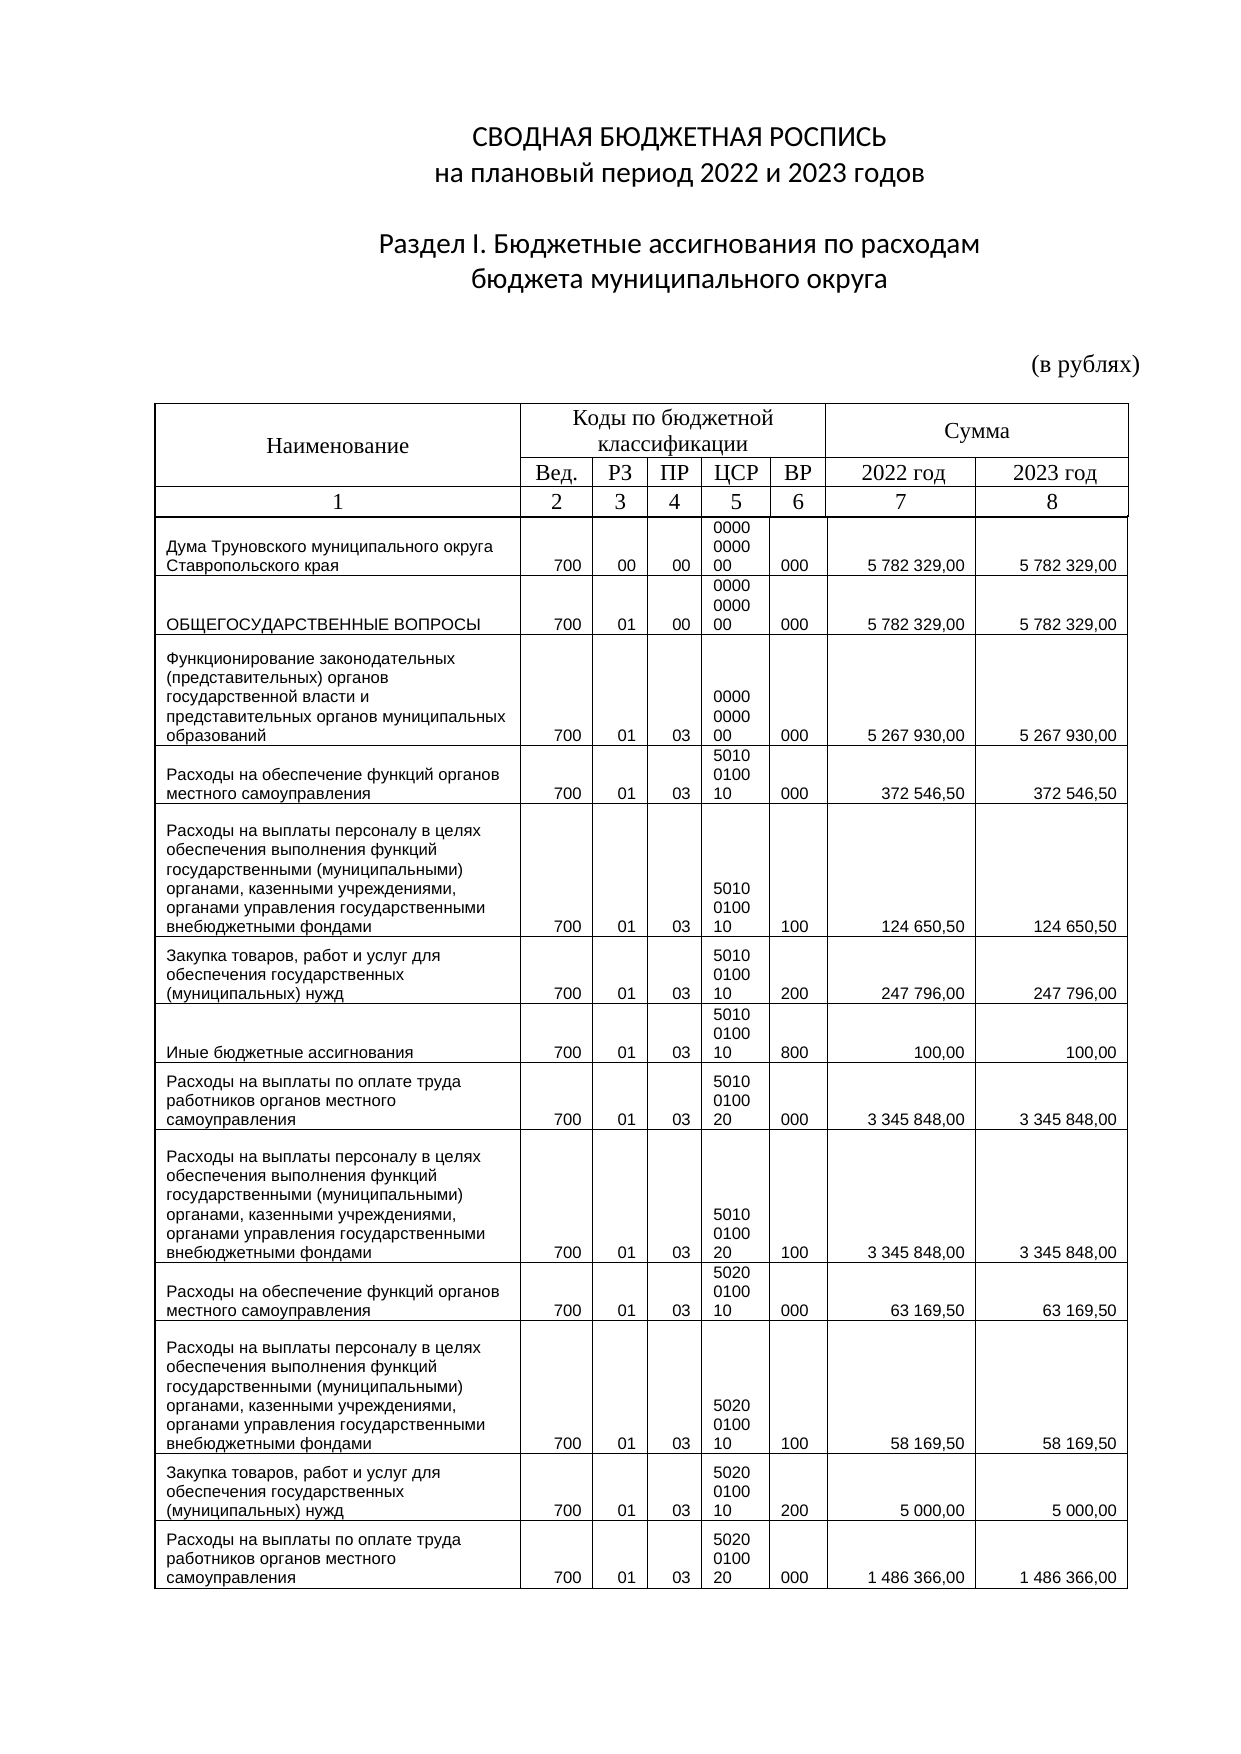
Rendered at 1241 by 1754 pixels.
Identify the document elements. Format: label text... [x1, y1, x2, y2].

table_cell 5 782 329,00 [976, 518, 1127, 575]
table_cell 01 [593, 804, 647, 936]
table_cell 03 [648, 1321, 701, 1453]
table_cell 01 [593, 576, 647, 634]
table_cell 700 [521, 804, 592, 936]
table_cell 3 345 848,00 [828, 1063, 975, 1129]
table_cell 00 [648, 518, 701, 575]
table_cell Закупка товаров, работ и услуг для обеспечения государственных (муниципальных) нужд [156, 937, 520, 1003]
table_cell 5 782 329,00 [828, 576, 975, 634]
table_cell 63 169,50 [976, 1263, 1127, 1320]
table_cell 0000000000 [702, 518, 769, 575]
table_cell Расходы на выплаты по оплате труда работников органов местного самоуправления [156, 1521, 520, 1587]
text на плановый период 2022 и 2023 годов [177, 154, 1182, 189]
table_cell 5010010020 [702, 1063, 769, 1129]
table_cell 0000000000 [702, 576, 769, 634]
table_cell 372 546,50 [976, 746, 1127, 803]
table_cell Расходы на обеспечение функций органов местного самоуправления [156, 746, 520, 803]
table_cell ОБЩЕГОСУДАРСТВЕННЫЕ ВОПРОСЫ [156, 576, 520, 634]
table_header Наименование [156, 404, 520, 486]
table_cell 2022 год [826, 458, 975, 486]
table_cell 700 [521, 1263, 592, 1320]
table_cell 200 [770, 1454, 827, 1520]
table_cell 700 [521, 1454, 592, 1520]
table_cell Функционирование законодательных (представительных) органов государственной власти и представительных органов муниципальных образований [156, 635, 520, 745]
table_cell 100 [770, 1321, 827, 1453]
table_cell 00 [648, 576, 701, 634]
table_cell 8 [976, 487, 1128, 516]
table_cell 100 [770, 1130, 827, 1262]
table_cell 01 [593, 1521, 647, 1587]
table_cell 700 [521, 1063, 592, 1129]
table_cell 03 [648, 1454, 701, 1520]
table_cell Вед. [521, 458, 592, 486]
table_cell 01 [593, 1130, 647, 1262]
table_cell 5010010020 [702, 1130, 769, 1262]
table_cell 5020010010 [702, 1263, 769, 1320]
table_cell 700 [521, 1521, 592, 1587]
table_cell 5 000,00 [828, 1454, 975, 1520]
table_cell 3 345 848,00 [976, 1063, 1127, 1129]
table_cell 01 [593, 1263, 647, 1320]
table_cell 5020010010 [702, 1321, 769, 1453]
table_cell 800 [770, 1004, 827, 1062]
table_cell 247 796,00 [828, 937, 975, 1003]
table_cell 3 345 848,00 [976, 1130, 1127, 1262]
table_cell 7 [826, 487, 975, 516]
table_cell 58 169,50 [828, 1321, 975, 1453]
table_cell 2 [521, 487, 592, 516]
table_cell 2023 год [976, 458, 1128, 486]
table_cell 01 [593, 746, 647, 803]
table_cell 100 [770, 804, 827, 936]
text бюджета муниципального округа [177, 261, 1182, 296]
table_cell 700 [521, 635, 592, 745]
table_cell 5010010010 [702, 937, 769, 1003]
table_cell 5 782 329,00 [976, 576, 1127, 634]
table_cell Дума Труновского муниципального округа Ставропольского края [156, 518, 520, 575]
table_cell 200 [770, 937, 827, 1003]
table_cell 700 [521, 937, 592, 1003]
table_cell 700 [521, 518, 592, 575]
table_cell 124 650,50 [828, 804, 975, 936]
table_cell 700 [521, 746, 592, 803]
table_cell ЦСР [702, 458, 770, 486]
table_cell 100,00 [976, 1004, 1127, 1062]
table_cell 03 [648, 635, 701, 745]
table_cell 01 [593, 1063, 647, 1129]
table_cell 5 267 930,00 [828, 635, 975, 745]
table_cell 700 [521, 1130, 592, 1262]
table_cell 5010010010 [702, 804, 769, 936]
table_cell 01 [593, 635, 647, 745]
table_cell 000 [770, 1263, 827, 1320]
table_cell РЗ [593, 458, 647, 486]
table_cell Закупка товаров, работ и услуг для обеспечения государственных (муниципальных) нужд [156, 1454, 520, 1520]
table_cell 1 [156, 487, 520, 516]
table_cell 01 [593, 1454, 647, 1520]
table_cell 03 [648, 1130, 701, 1262]
table_cell 03 [648, 1521, 701, 1587]
table_cell Иные бюджетные ассигнования [156, 1004, 520, 1062]
table_cell 01 [593, 937, 647, 1003]
table_cell 000 [770, 518, 827, 575]
table_cell 6 [771, 487, 825, 516]
table_cell 000 [770, 1521, 827, 1587]
table_cell 700 [521, 1004, 592, 1062]
table_cell 700 [521, 1321, 592, 1453]
table_cell 247 796,00 [976, 937, 1127, 1003]
table_cell 01 [593, 1004, 647, 1062]
table_cell 100,00 [828, 1004, 975, 1062]
table_cell ВР [771, 458, 825, 486]
table_cell 5010010010 [702, 1004, 769, 1062]
table_cell 5 267 930,00 [976, 635, 1127, 745]
table_header Коды по бюджетной классификации [521, 404, 825, 457]
table_cell 3 345 848,00 [828, 1130, 975, 1262]
table_cell 03 [648, 937, 701, 1003]
table_cell 1 486 366,00 [976, 1521, 1127, 1587]
table_cell 63 169,50 [828, 1263, 975, 1320]
table_cell 0000000000 [702, 635, 769, 745]
table_cell 03 [648, 804, 701, 936]
table_cell 01 [593, 1321, 647, 1453]
table_cell 4 [648, 487, 701, 516]
table_cell 5010010010 [702, 746, 769, 803]
table_cell 000 [770, 1063, 827, 1129]
table_cell ПР [648, 458, 701, 486]
table_header Сумма [826, 404, 1128, 457]
table_cell 58 169,50 [976, 1321, 1127, 1453]
table_cell 372 546,50 [828, 746, 975, 803]
table_cell 5020010020 [702, 1521, 769, 1587]
table_cell 700 [521, 576, 592, 634]
table_cell 03 [648, 1004, 701, 1062]
table_cell 1 486 366,00 [828, 1521, 975, 1587]
table_cell 00 [593, 518, 647, 575]
table_cell 03 [648, 746, 701, 803]
table_cell 5020010010 [702, 1454, 769, 1520]
text (в рублях) [177, 349, 1181, 378]
table_cell 5 [702, 487, 770, 516]
table_cell 03 [648, 1263, 701, 1320]
table_cell 000 [770, 746, 827, 803]
text Раздел I. Бюджетные ассигнования по расходам [177, 225, 1182, 261]
table_cell 000 [770, 576, 827, 634]
table_cell 124 650,50 [976, 804, 1127, 936]
text СВОДНАЯ БЮДЖЕТНАЯ РОСПИСЬ [177, 118, 1182, 154]
table_cell 5 782 329,00 [828, 518, 975, 575]
table_cell 000 [770, 635, 827, 745]
table_cell 5 000,00 [976, 1454, 1127, 1520]
table_cell 03 [648, 1063, 701, 1129]
table_cell 3 [593, 487, 647, 516]
table_cell Расходы на обеспечение функций органов местного самоуправления [156, 1263, 520, 1320]
table_cell Расходы на выплаты по оплате труда работников органов местного самоуправления [156, 1063, 520, 1129]
